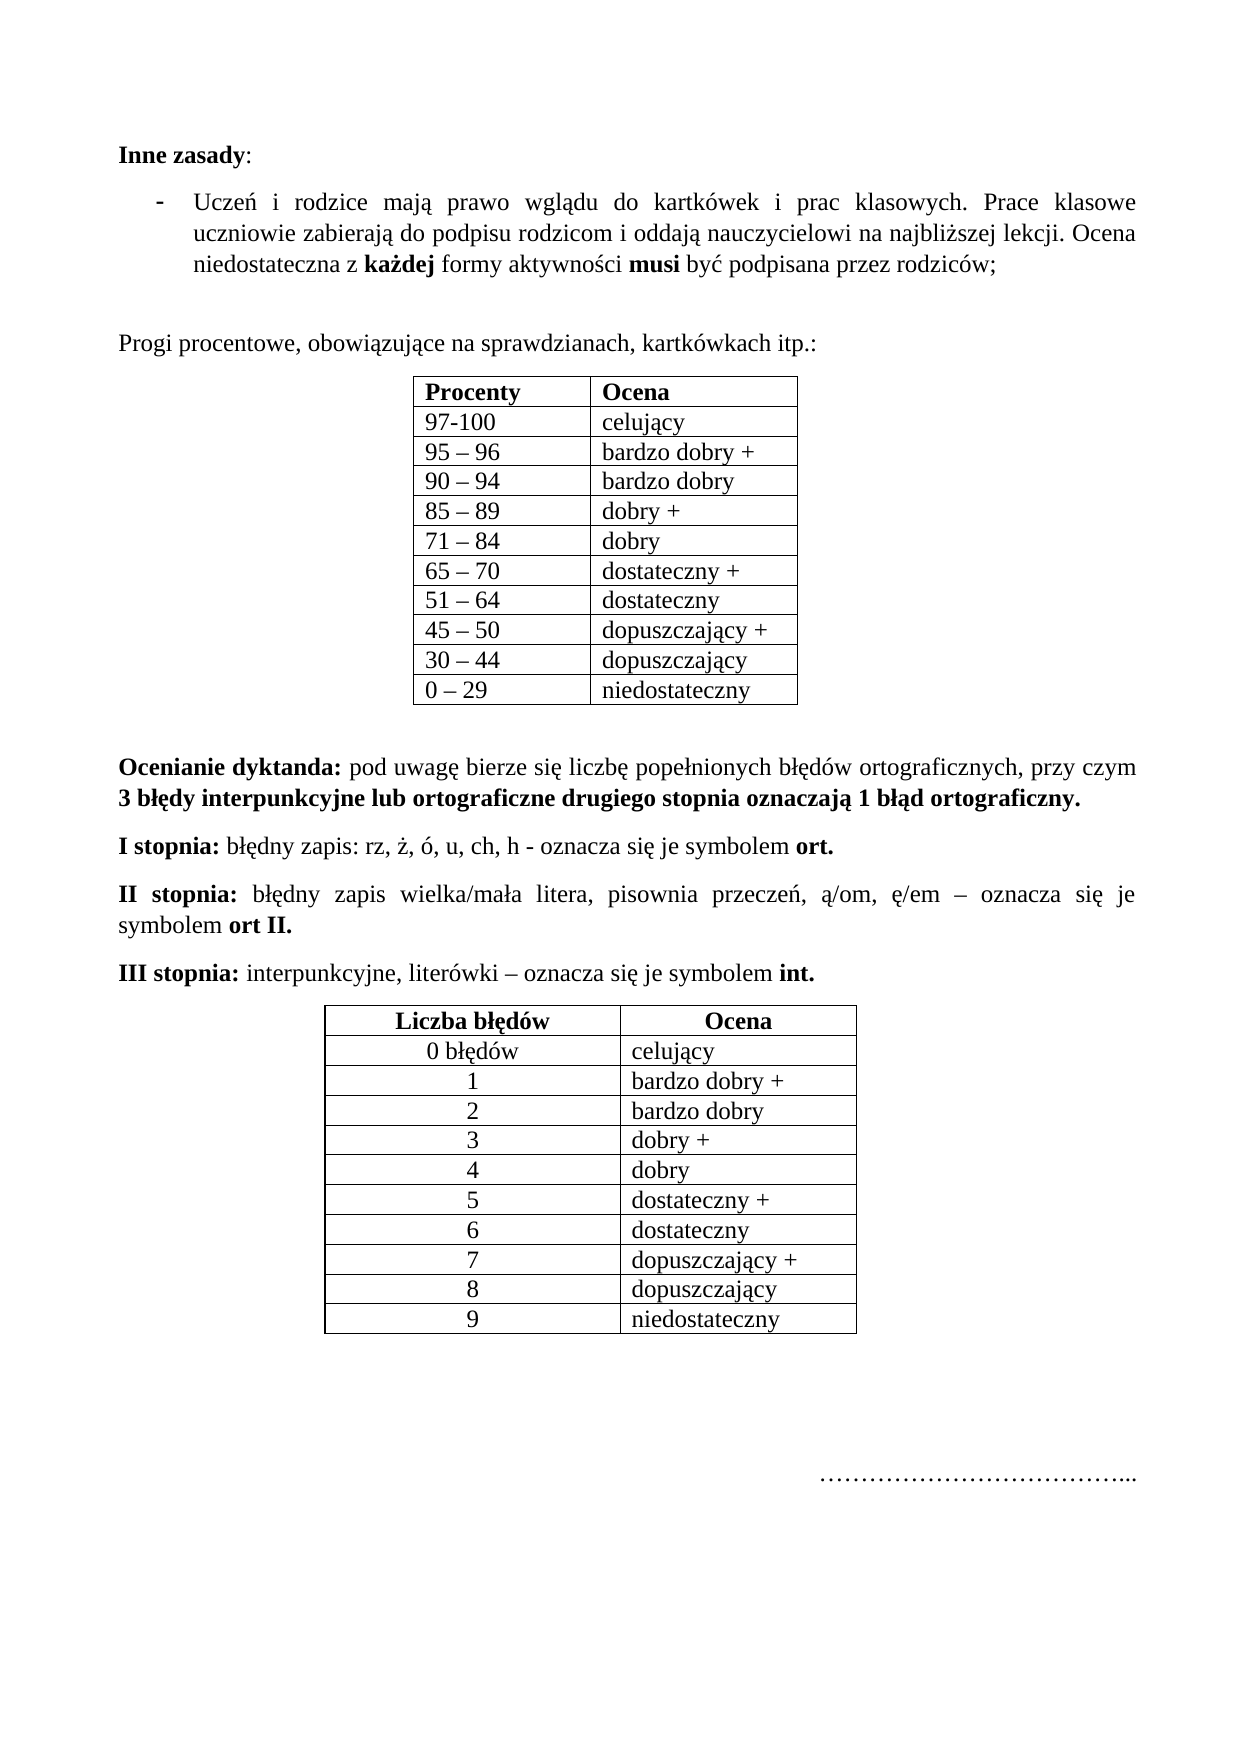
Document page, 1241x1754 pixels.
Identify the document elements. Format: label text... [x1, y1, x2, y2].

table_cell 45 – 50 [414, 615, 590, 644]
table_cell celujący [591, 407, 797, 436]
table_cell dopuszczający + [621, 1245, 856, 1273]
table_cell bardzo dobry [591, 466, 797, 495]
text Inne zasady: [118, 140, 1137, 168]
table_cell 95 – 96 [414, 437, 590, 465]
table_cell niedostateczny [621, 1304, 856, 1333]
list Uczeń i rodzice mają prawo wglądu do kartkówek i prac klasowych. Prace klasowe uczniowie zabierają do podpisu rodzicom i oddają nauczycielowi na najbliższej lekcji. Ocena niedostateczna z każdej formy aktywności musi być podpisana przez rodziców; [156, 187, 1137, 278]
table_cell dobry [591, 526, 797, 555]
table_header Ocena [591, 377, 797, 406]
table_cell bardzo dobry + [621, 1066, 856, 1095]
table_cell 4 [326, 1155, 620, 1184]
table_header Procenty [414, 377, 590, 406]
table_cell 6 [326, 1215, 620, 1244]
table_cell 51 – 64 [414, 586, 590, 614]
table_cell dopuszczający + [591, 615, 797, 644]
table_cell niedostateczny [591, 675, 797, 704]
table_cell 90 – 94 [414, 466, 590, 495]
table_cell 0 błędów [326, 1036, 620, 1065]
table_cell bardzo dobry [621, 1096, 856, 1124]
table_cell dopuszczający [591, 645, 797, 674]
text ………………………………... [118, 1458, 1137, 1487]
text Progi procentowe, obowiązujące na sprawdzianach, kartkówkach itp.: [118, 328, 1137, 357]
table_cell dobry + [591, 496, 797, 525]
table_cell 85 – 89 [414, 496, 590, 525]
table_cell 8 [326, 1275, 620, 1303]
table_cell 1 [326, 1066, 620, 1095]
table_cell 65 – 70 [414, 556, 590, 584]
table_cell 0 – 29 [414, 675, 590, 704]
table_cell 5 [326, 1185, 620, 1214]
table_cell 9 [326, 1304, 620, 1333]
table_cell 3 [326, 1126, 620, 1154]
table_cell dopuszczający [621, 1275, 856, 1303]
table_header Ocena [621, 1006, 856, 1035]
table_cell 2 [326, 1096, 620, 1124]
table_cell 7 [326, 1245, 620, 1273]
table_cell 30 – 44 [414, 645, 590, 674]
table_header Liczba błędów [326, 1006, 620, 1035]
table_cell dostateczny + [621, 1185, 856, 1214]
table_cell celujący [621, 1036, 856, 1065]
table_cell dobry [621, 1155, 856, 1184]
table_cell dostateczny [591, 586, 797, 614]
table_cell dostateczny + [591, 556, 797, 584]
text I stopnia: błędny zapis: rz, ż, ó, u, ch, h - oznacza się je symbolem ort. [118, 831, 1137, 860]
table_cell 71 – 84 [414, 526, 590, 555]
table_cell bardzo dobry + [591, 437, 797, 465]
table_cell 97-100 [414, 407, 590, 436]
table_cell dostateczny [621, 1215, 856, 1244]
text III stopnia: interpunkcyjne, literówki – oznacza się je symbolem int. [118, 958, 1137, 986]
text Ocenianie dyktanda: pod uwagę bierze się liczbę popełnionych błędów ortograficznych, przy czym 3 błędy interpunkcyjne lub ortograficzne drugiego stopnia oznaczają 1 błąd ortograficzny. [118, 752, 1137, 812]
table_cell dobry + [621, 1126, 856, 1154]
text II stopnia: błędny zapis wielka/mała litera, pisownia przeczeń, ą/om, ę/em – oznacza się je symbolem ort II. [118, 879, 1137, 939]
